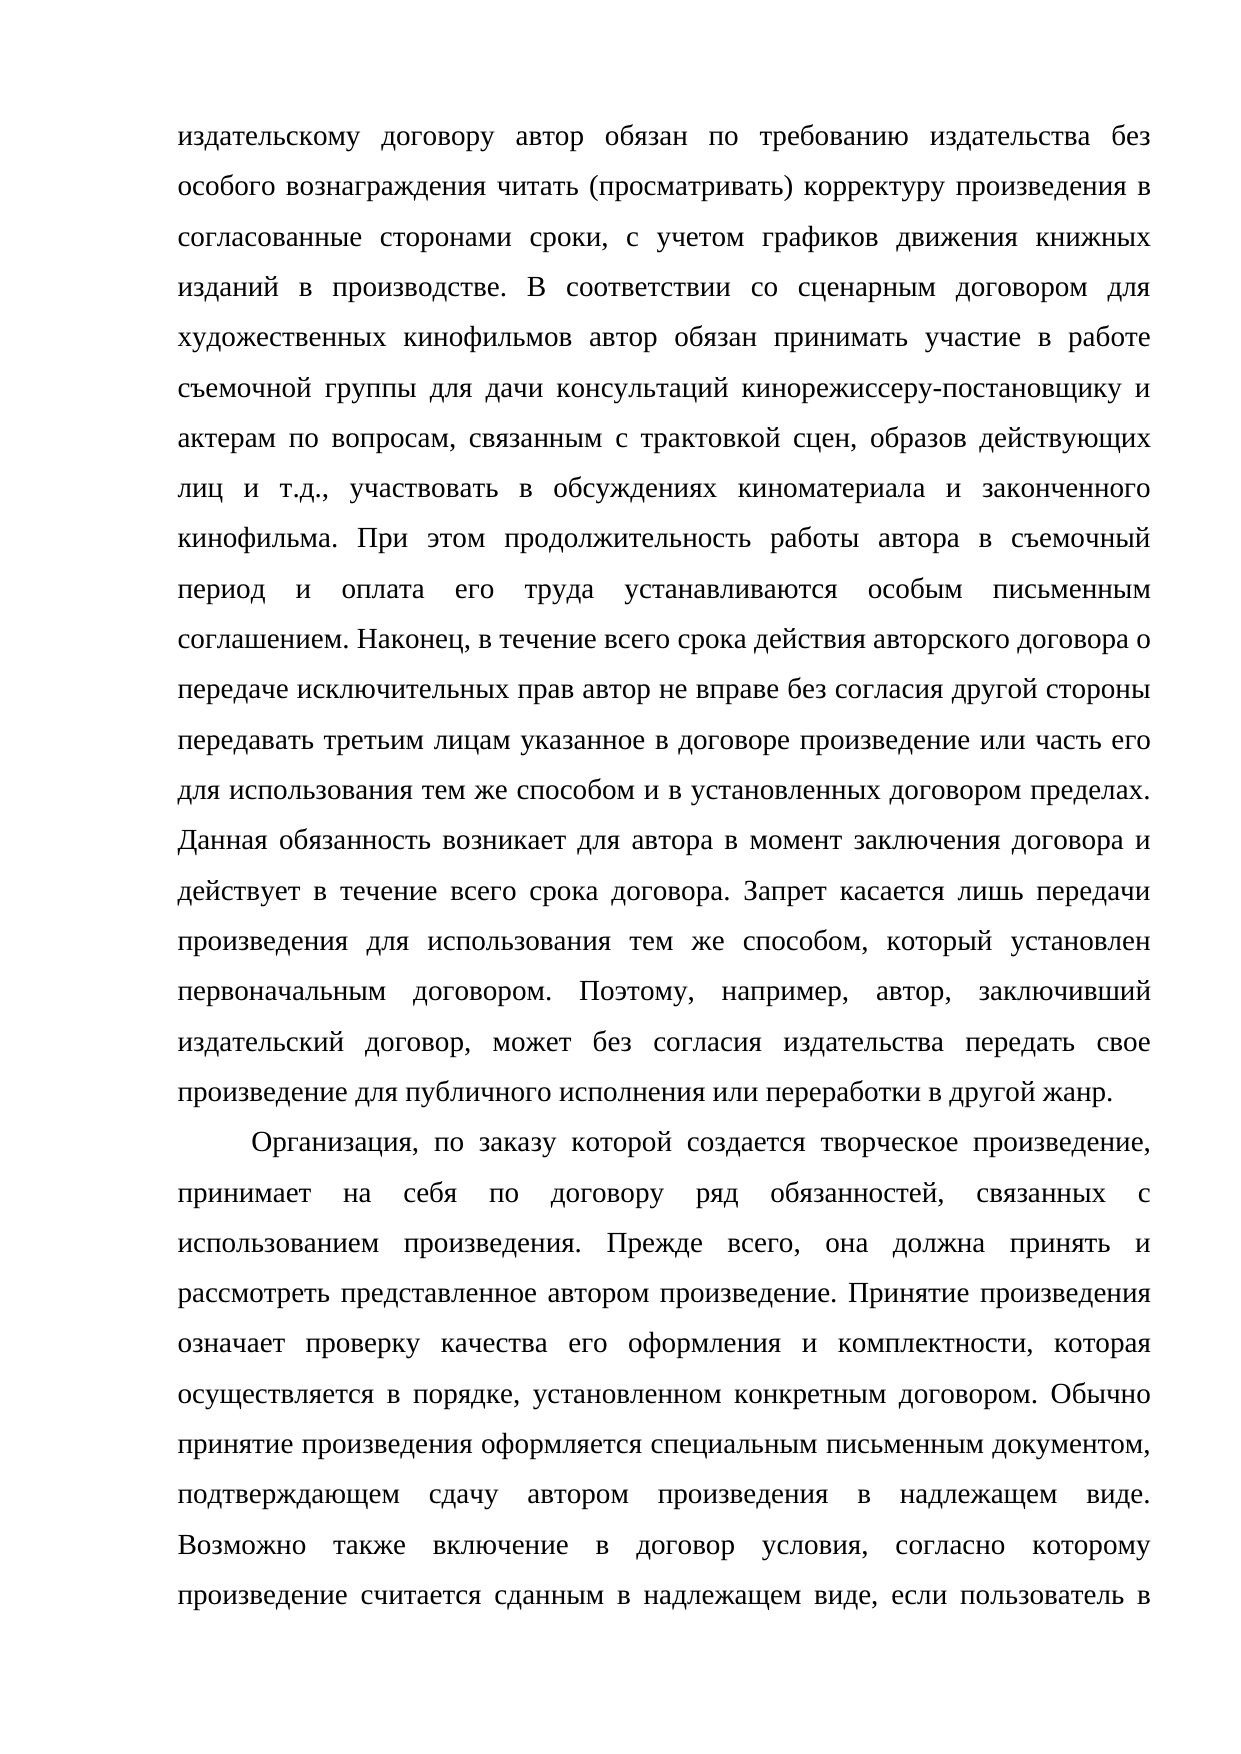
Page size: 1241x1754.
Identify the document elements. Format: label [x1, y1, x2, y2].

text [177, 118, 1152, 1108]
text [177, 1124, 1152, 1611]
